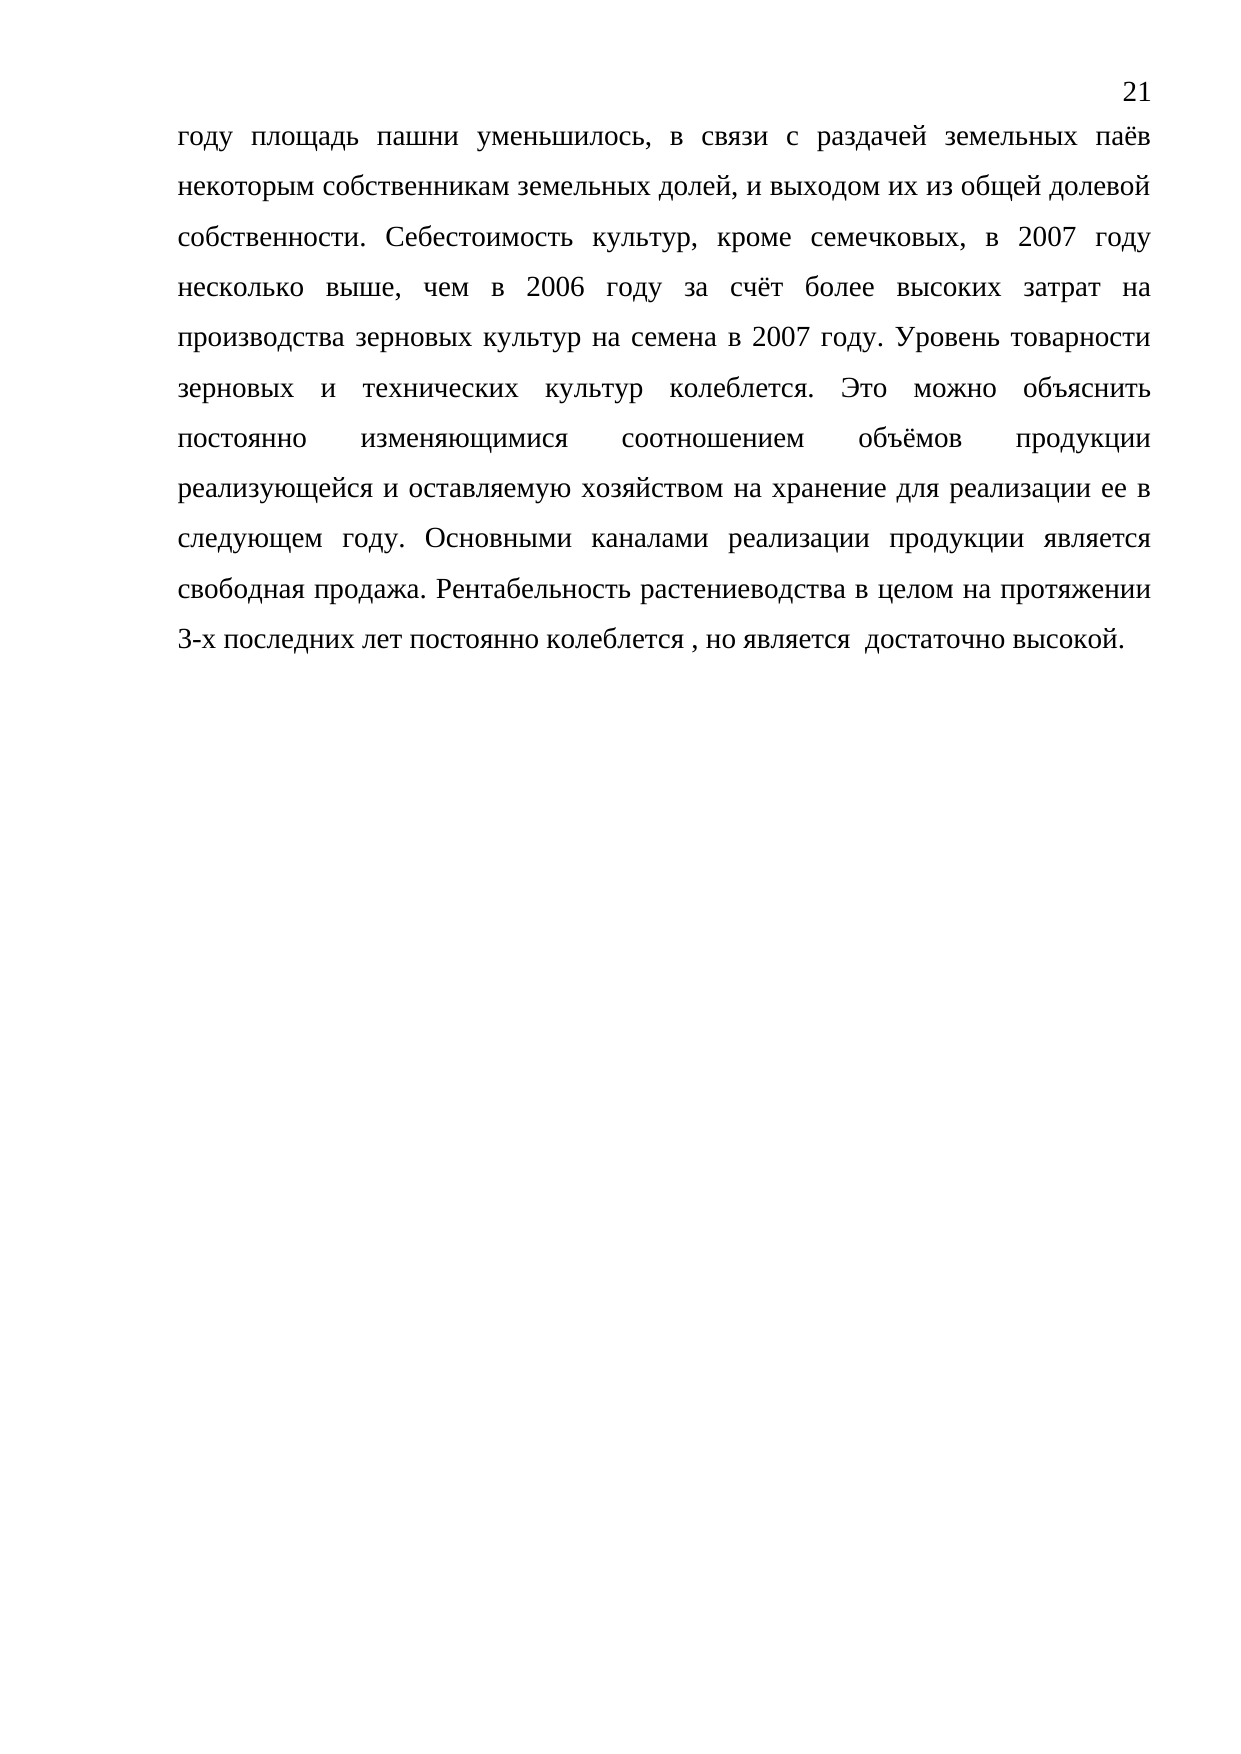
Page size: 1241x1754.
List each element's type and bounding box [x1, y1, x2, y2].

text [177, 118, 1152, 655]
